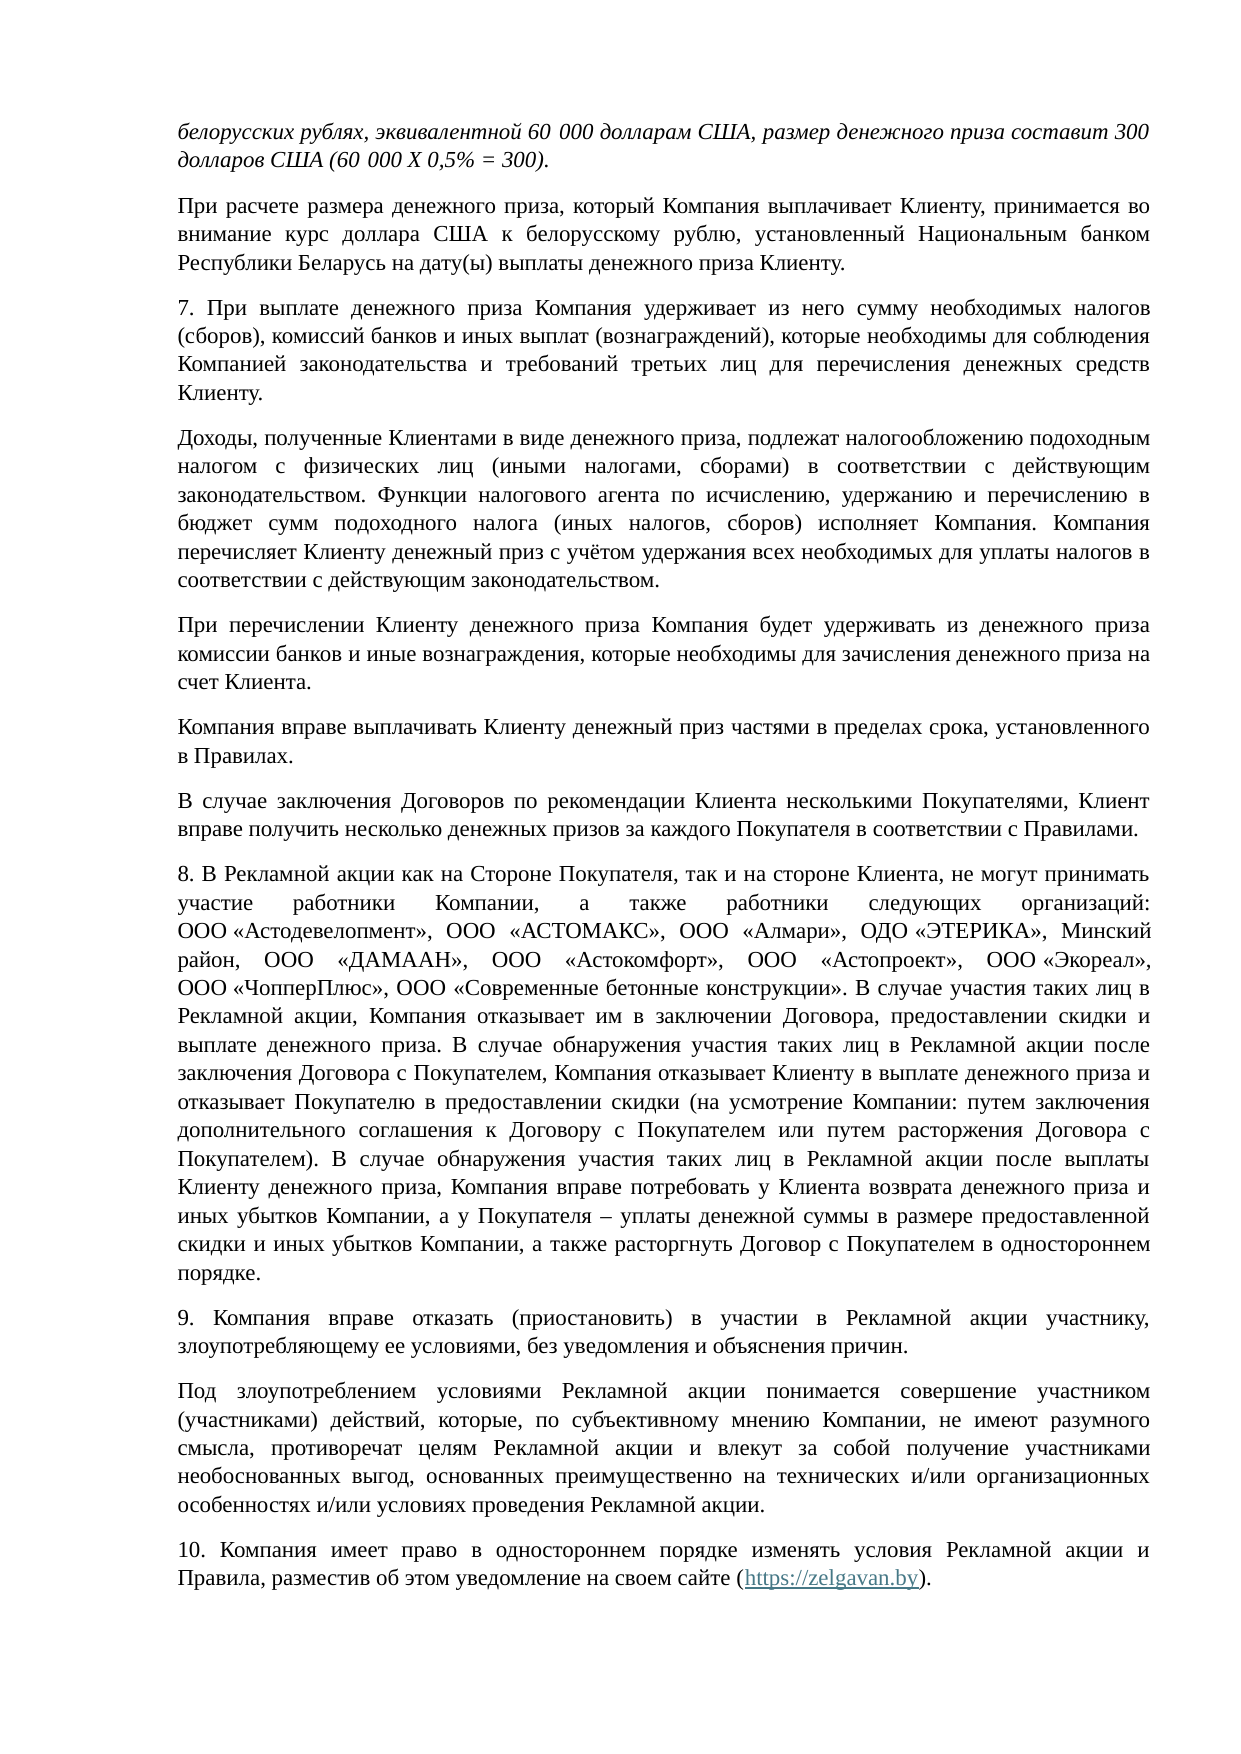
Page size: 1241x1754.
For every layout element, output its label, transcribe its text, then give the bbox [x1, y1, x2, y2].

text 8. В Рекламной акции как на Стороне Покупателя, так и на стороне Клиента, не могут принимать участие работники Компании, а также работники следующих организаций: ООО «Астодевелопмент», ООО «АСТОМАКС», ООО «Алмари», ОДО «ЭТЕРИКА», Минский район, ООО «ДАМААН», ООО «Астокомфорт», ООО «Астопроект», ООО «Экореал», ООО «ЧопперПлюс», ООО «Современные бетонные конструкции». В случае участия таких лиц в Рекламной акции, Компания отказывает им в заключении Договора, предоставлении скидки и выплате денежного приза. В случае обнаружения участия таких лиц в Рекламной акции после заключения Договора с Покупателем, Компания отказывает Клиенту в выплате денежного приза и отказывает Покупателю в предоставлении скидки (на усмотрение Компании: путем заключения дополнительного соглашения к Договору с Покупателем или путем расторжения Договора с Покупателем). В случае обнаружения участия таких лиц в Рекламной акции после выплаты Клиенту денежного приза, Компания вправе потребовать у Клиента возврата денежного приза и иных убытков Компании, а у Покупателя – уплаты денежной суммы в размере предоставленной скидки и иных убытков Компании, а также расторгнуть Договор с Покупателем в одностороннем порядке. [177, 860, 1152, 1285]
text Под злоупотреблением условиями Рекламной акции понимается совершение участником (участниками) действий, которые, по субъективному мнению Компании, не имеют разумного смысла, противоречат целям Рекламной акции и влекут за собой получение участниками необоснованных выгод, основанных преимущественно на технических и/или организационных особенностях и/или условиях проведения Рекламной акции. [177, 1377, 1152, 1517]
text Компания вправе выплачивать Клиенту денежный приз частями в пределах срока, установленного в Правилах. [177, 713, 1152, 768]
text Доходы, полученные Клиентами в виде денежного приза, подлежат налогообложению подоходным налогом с физических лиц (иными налогами, сборами) в соответствии с действующим законодательством. Функции налогового агента по исчислению, удержанию и перечислению в бюджет сумм подоходного налога (иных налогов, сборов) исполняет Компания. Компания перечисляет Клиенту денежный приз с учётом удержания всех необходимых для уплаты налогов в соответствии с действующим законодательством. [177, 424, 1152, 593]
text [177, 118, 1152, 173]
text При расчете размера денежного приза, который Компания выплачивает Клиенту, принимается во внимание курс доллара США к белорусскому рублю, установленный Национальным банком Республики Беларусь на дату(ы) выплаты денежного приза Клиенту. [177, 192, 1152, 275]
text В случае заключения Договоров по рекомендации Клиента несколькими Покупателями, Клиент вправе получить несколько денежных призов за каждого Покупателя в соответствии с Правилами. [177, 787, 1152, 842]
text При перечислении Клиенту денежного приза Компания будет удерживать из денежного приза комиссии банков и иные вознаграждения, которые необходимы для зачисления денежного приза на счет Клиента. [177, 611, 1152, 694]
text 7. При выплате денежного приза Компания удерживает из него сумму необходимых налогов (сборов), комиссий банков и иных выплат (вознаграждений), которые необходимы для соблюдения Компанией законодательства и требований третьих лиц для перечисления денежных средств Клиенту. [177, 294, 1152, 405]
text 9. Компания вправе отказать (приостановить) в участии в Рекламной акции участнику, злоупотребляющему ее условиями, без уведомления и объяснения причин. [177, 1304, 1152, 1358]
text 10. Компания имеет право в одностороннем порядке изменять условия Рекламной акции и Правила, разместив об этом уведомление на своем сайте (https://zelgavan.by). [177, 1536, 1152, 1591]
